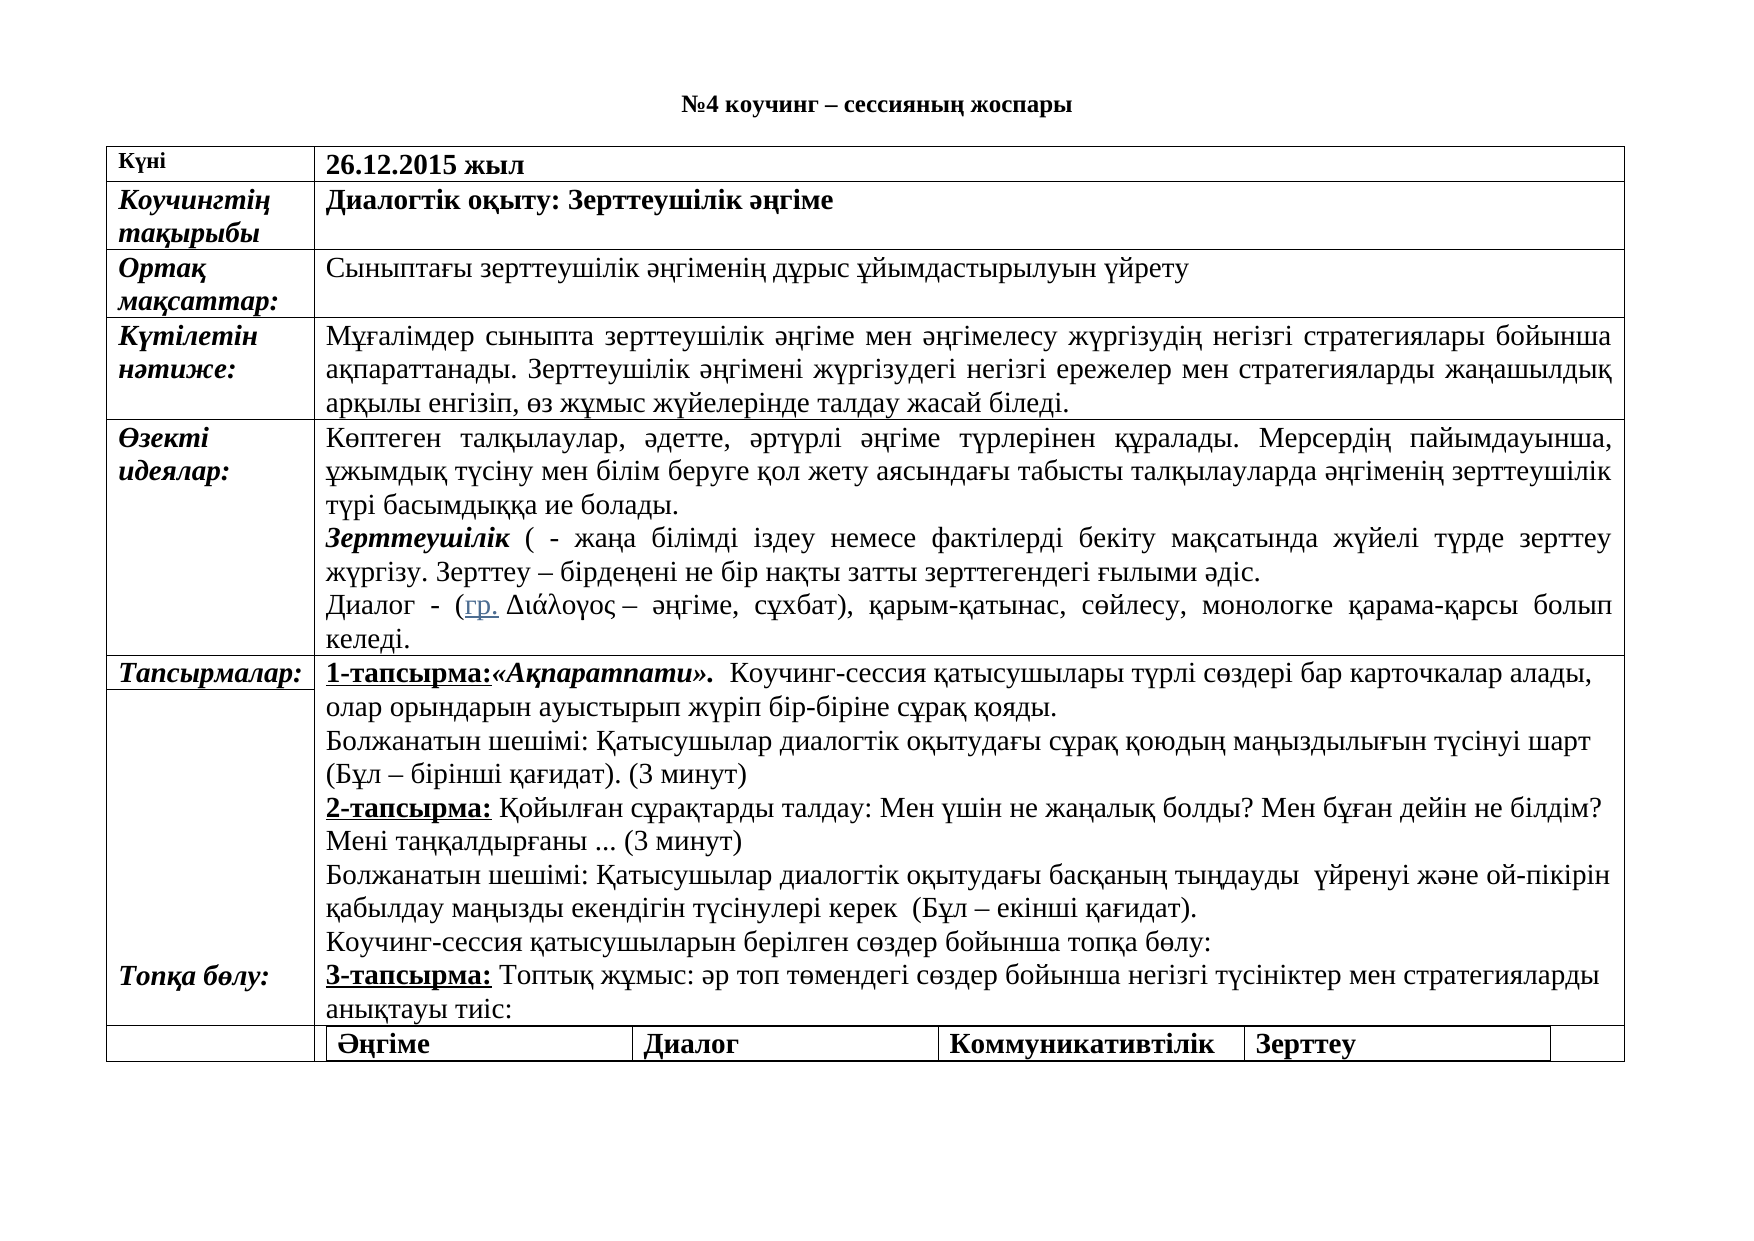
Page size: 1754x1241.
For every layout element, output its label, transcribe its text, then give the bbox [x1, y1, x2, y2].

table_cell [633, 1027, 938, 1060]
table_header 26.12.2015 жыл [315, 147, 1624, 181]
table_cell Тапсырмалар: [107, 656, 314, 689]
table_cell Топқа бөлу: [107, 690, 314, 1024]
table_cell Диалогтік оқыту: Зерттеушілік әңгіме [315, 182, 1624, 249]
table_cell [1551, 1026, 1624, 1061]
table_cell Ортақ мақсаттар: [107, 250, 314, 317]
table_cell [107, 1026, 314, 1061]
text №4 коучинг – сессияның жоспары [118, 89, 1636, 117]
table_cell [1245, 1027, 1550, 1060]
table_cell Өзекті идеялар: [107, 420, 314, 654]
table_cell Мұғалімдер сыныпта зерттеушілік әңгіме мен әңгімелесу жүргізудің негізгі стратегиялары бойынша ақпараттанады. Зерттеушілік әңгімені жүргізудегі негізгі ережелер мен стратегияларды жаңашылдық арқылы енгізіп, өз жұмыс жүйелерінде талдау жасай біледі. [315, 318, 1624, 419]
table_cell Коучингтің тақырыбы [107, 182, 314, 249]
table_cell Көптеген талқылаулар, әдетте, әртүрлі әңгіме түрлерінен құралады. Мерсердің пайымдауынша, ұжымдық түсіну мен білім беруге қол жету аясындағы табысты талқылауларда әңгіменің зерттеушілік түрі басымдыққа ие болады. Зерттеушілік ( - жаңа білімді іздеу немесе фактілерді бекіту мақсатында жүйелі түрде зерттеу жүргізу. Зерттеу – бірдеңені не бір нақты затты зерттегендегі ғылыми әдіс. Диалог - (гр. Διάλογος – әңгіме, сұхбат), қарым-қатынас, сөйлесу, монологке қарама-қарсы болып келеді. [315, 420, 1624, 654]
table_cell Сыныптағы зерттеушілік әңгіменің дұрыс ұйымдастырылуын үйрету [315, 250, 1624, 317]
table_cell [939, 1027, 1244, 1060]
table_cell [315, 1026, 326, 1061]
table_header Күні [107, 147, 314, 181]
table_cell 1-тапсырма:«Ақпаратпати». Коучинг-сессия қатысушылары түрлі сөздері бар карточкалар алады, олар орындарын ауыстырып жүріп бір-біріне сұрақ қояды. Болжанатын шешімі: Қатысушылар диалогтік оқытудағы сұрақ қоюдың маңыздылығын түсінуі шарт (Бұл – бірінші қағидат). (3 минут) 2-тапсырма: Қойылған сұрақтарды талдау: Мен үшін не жаңалық болды? Мен бұған дейін не білдім? Мені таңқалдырғаны ... (3 минут) Болжанатын шешімі: Қатысушылар диалогтік оқытудағы басқаның тыңдауды үйренуі және ой-пікірін қабылдау маңызды екендігін түсінулері керек (Бұл – екінші қағидат). Коучинг-сессия қатысушыларын берілген сөздер бойынша топқа бөлу: 3-тапсырма: Топтық жұмыс: әр топ төмендегі сөздер бойынша негізгі түсініктер мен стратегияларды анықтауы тиіс: [315, 656, 1624, 1024]
table_cell [327, 1027, 632, 1060]
table_cell Күтілетін нәтиже: [107, 318, 314, 419]
